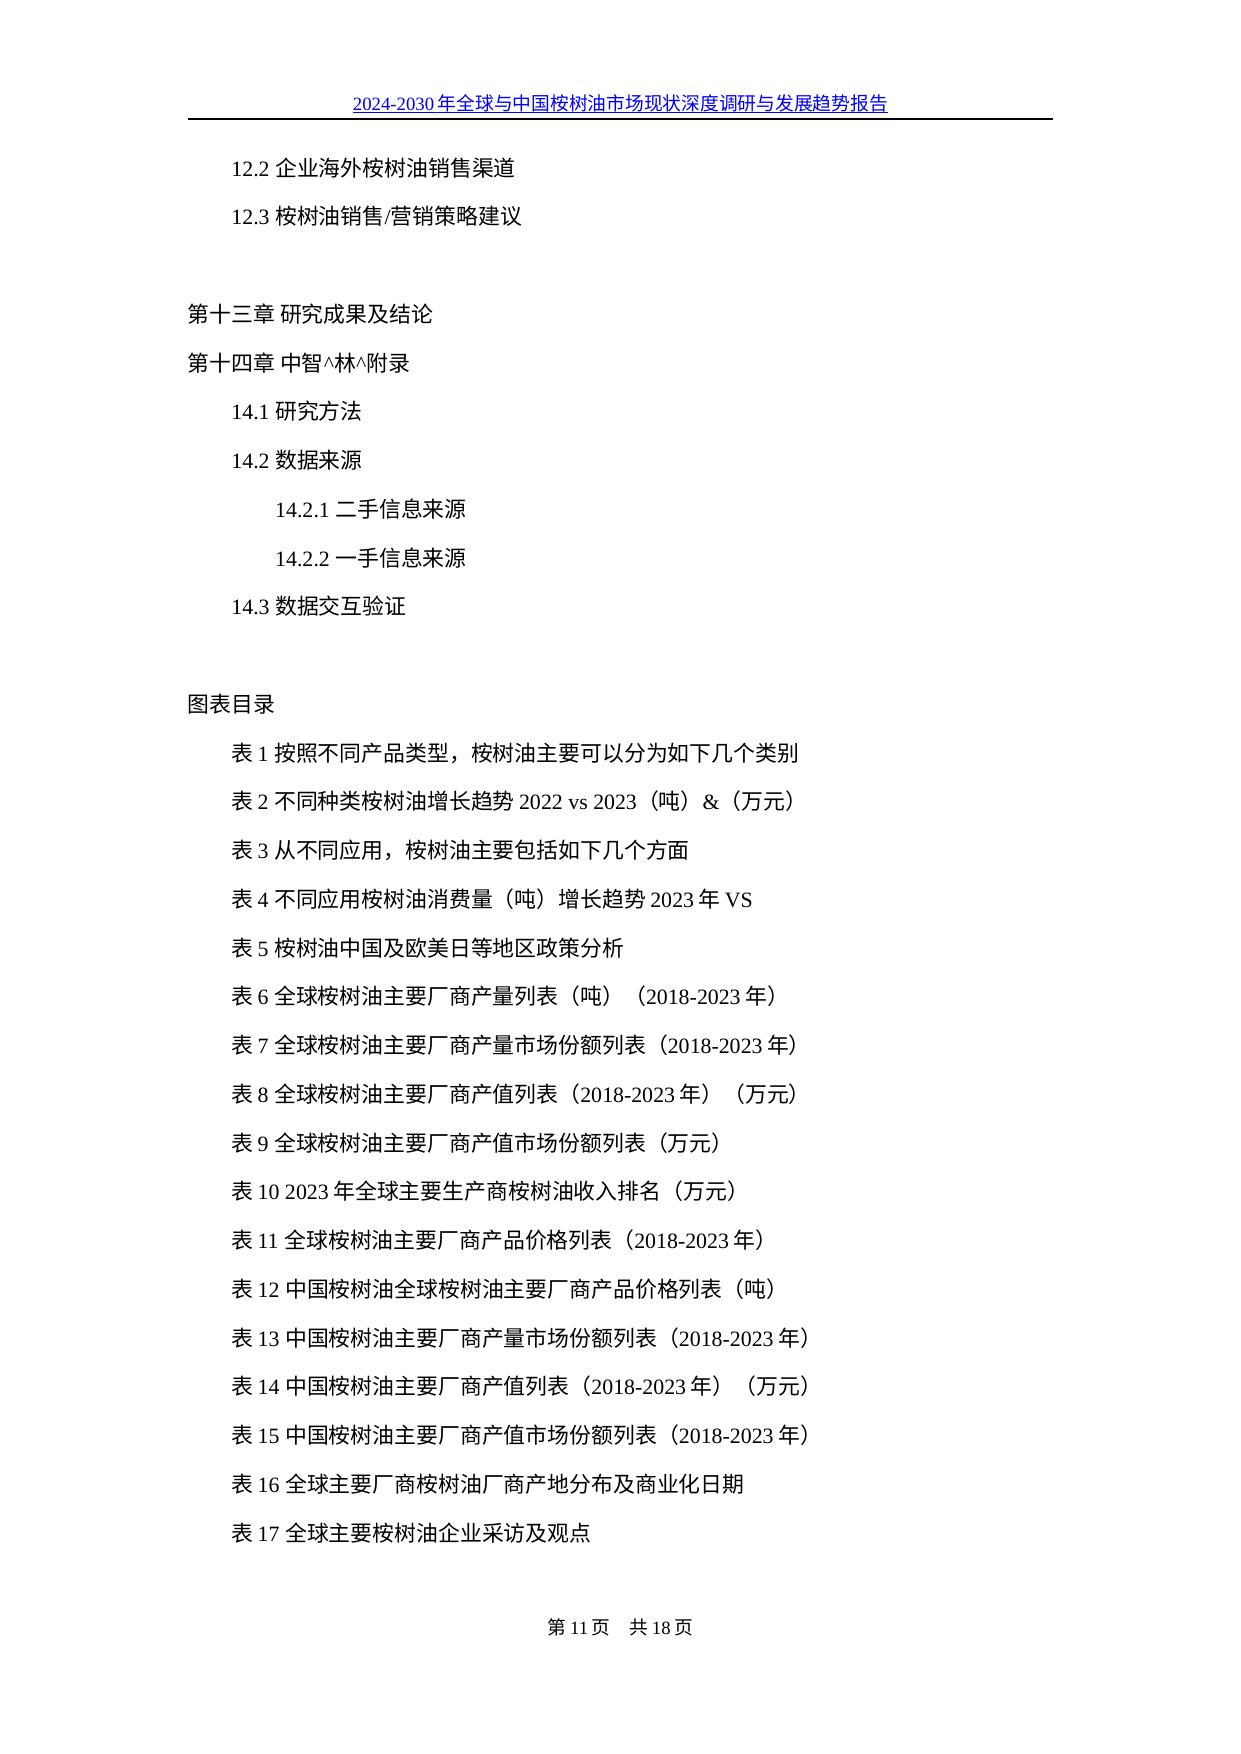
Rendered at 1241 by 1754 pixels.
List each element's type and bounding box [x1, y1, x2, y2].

text [187, 150, 1053, 1548]
